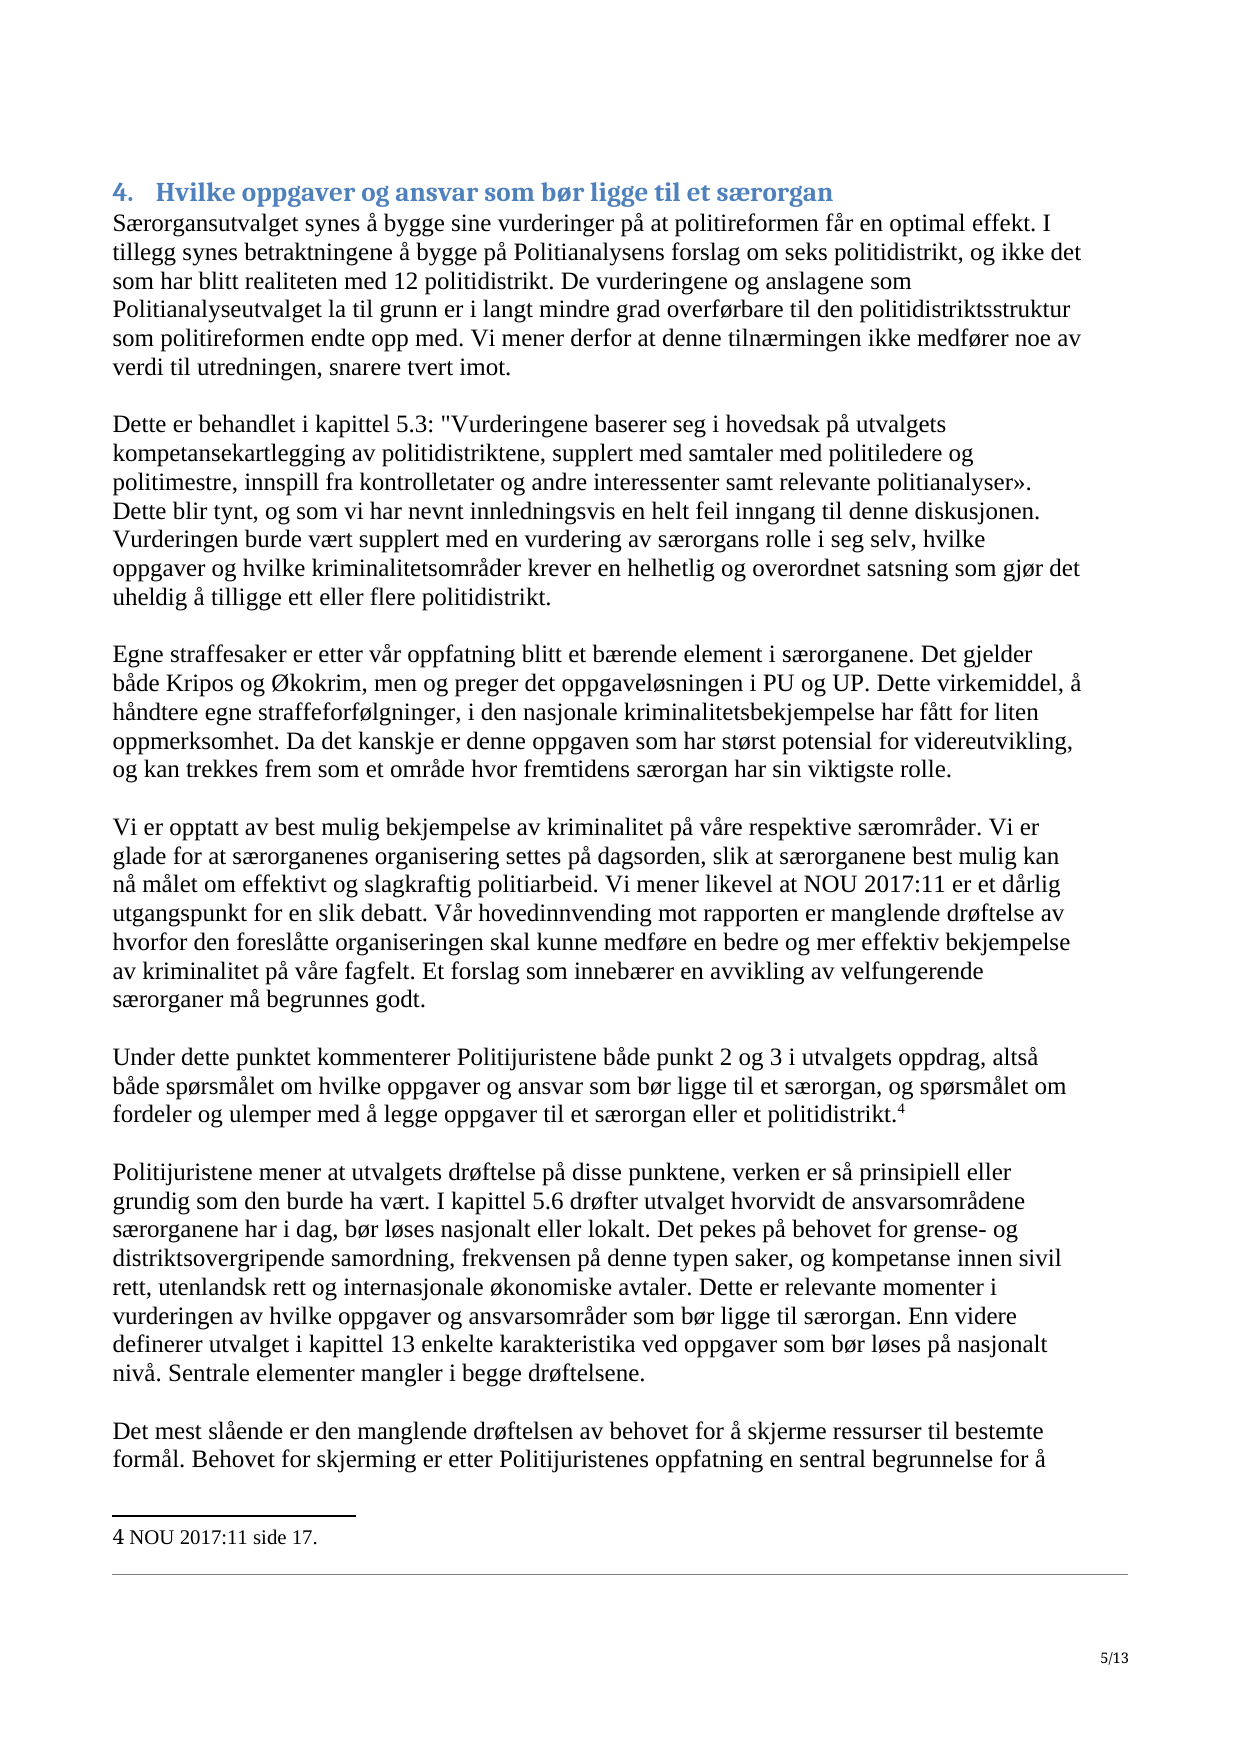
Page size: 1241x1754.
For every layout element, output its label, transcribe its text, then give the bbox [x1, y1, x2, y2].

list Hvilke oppgaver og ansvar som bør ligge til et særorgan [112, 177, 1084, 208]
text Under dette punktet kommenterer Politijuristene både punkt 2 og 3 i utvalgets oppdrag, altså både spørsmålet om hvilke oppgaver og ansvar som bør ligge til et særorgan, og spørsmålet om fordeler og ulemper med å legge oppgaver til et særorgan eller et politidistrikt. [112, 1042, 1084, 1128]
text Vi er opptatt av best mulig bekjempelse av kriminalitet på våre respektive særområder. Vi er glade for at særorganenes organisering settes på dagsorden, slik at særorganene best mulig kan nå målet om effektivt og slagkraftig politiarbeid. Vi mener likevel at NOU 2017:11 er et dårlig utgangspunkt for en slik debatt. Vår hovedinnvending mot rapporten er manglende drøftelse av hvorfor den foreslåtte organiseringen skal kunne medføre en bedre og mer effektiv bekjempelse av kriminalitet på våre fagfelt. Et forslag som innebærer en avvikling av velfungerende særorganer må begrunnes godt. [112, 812, 1084, 1013]
text Politijuristene mener at utvalgets drøftelse på disse punktene, verken er så prinsipiell eller grundig som den burde ha vært. I kapittel 5.6 drøfter utvalget hvorvidt de ansvarsområdene særorganene har i dag, bør løses nasjonalt eller lokalt. Det pekes på behovet for grense- og distriktsovergripende samordning, frekvensen på denne typen saker, og kompetanse innen sivil rett, utenlandsk rett og internasjonale økonomiske avtaler. Dette er relevante momenter i vurderingen av hvilke oppgaver og ansvarsområder som bør ligge til særorgan. Enn videre definerer utvalget i kapittel 13 enkelte karakteristika ved oppgaver som bør løses på nasjonalt nivå. Sentrale elementer mangler i begge drøftelsene. [112, 1157, 1084, 1387]
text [112, 1416, 1084, 1473]
text Egne straffesaker er etter vår oppfatning blitt et bærende element i særorganene. Det gjelder både Kripos og Økokrim, men og preger det oppgaveløsningen i PU og UP. Dette virkemiddel, å håndtere egne straffeforfølgninger, i den nasjonale kriminalitetsbekjempelse har fått for liten oppmerksomhet. Da det kanskje er denne oppgaven som har størst potensial for videreutvikling, og kan trekkes frem som et område hvor fremtidens særorgan har sin viktigste rolle. [112, 639, 1084, 783]
text Dette er behandlet i kapittel 5.3: "Vurderingene baserer seg i hovedsak på utvalgets kompetansekartlegging av politidistriktene, supplert med samtaler med politiledere og politimestre, innspill fra kontrolletater og andre interessenter samt relevante politianalyser». Dette blir tynt, og som vi har nevnt innledningsvis en helt feil inngang til denne diskusjonen. Vurderingen burde vært supplert med en vurdering av særorgans rolle i seg selv, hvilke oppgaver og hvilke kriminalitetsområder krever en helhetlig og overordnet satsning som gjør det uheldig å tilligge ett eller flere politidistrikt. [112, 409, 1084, 611]
text Særorgansutvalget synes å bygge sine vurderinger på at politireformen får en optimal effekt. I tillegg synes betraktningene å bygge på Politianalysens forslag om seks politidistrikt, og ikke det som har blitt realiteten med 12 politidistrikt. De vurderingene og anslagene som Politianalyseutvalget la til grunn er i langt mindre grad overførbare til den politidistriktsstruktur som politireformen endte opp med. Vi mener derfor at denne tilnærmingen ikke medfører noe av verdi til utredningen, snarere tvert imot. [112, 208, 1084, 381]
